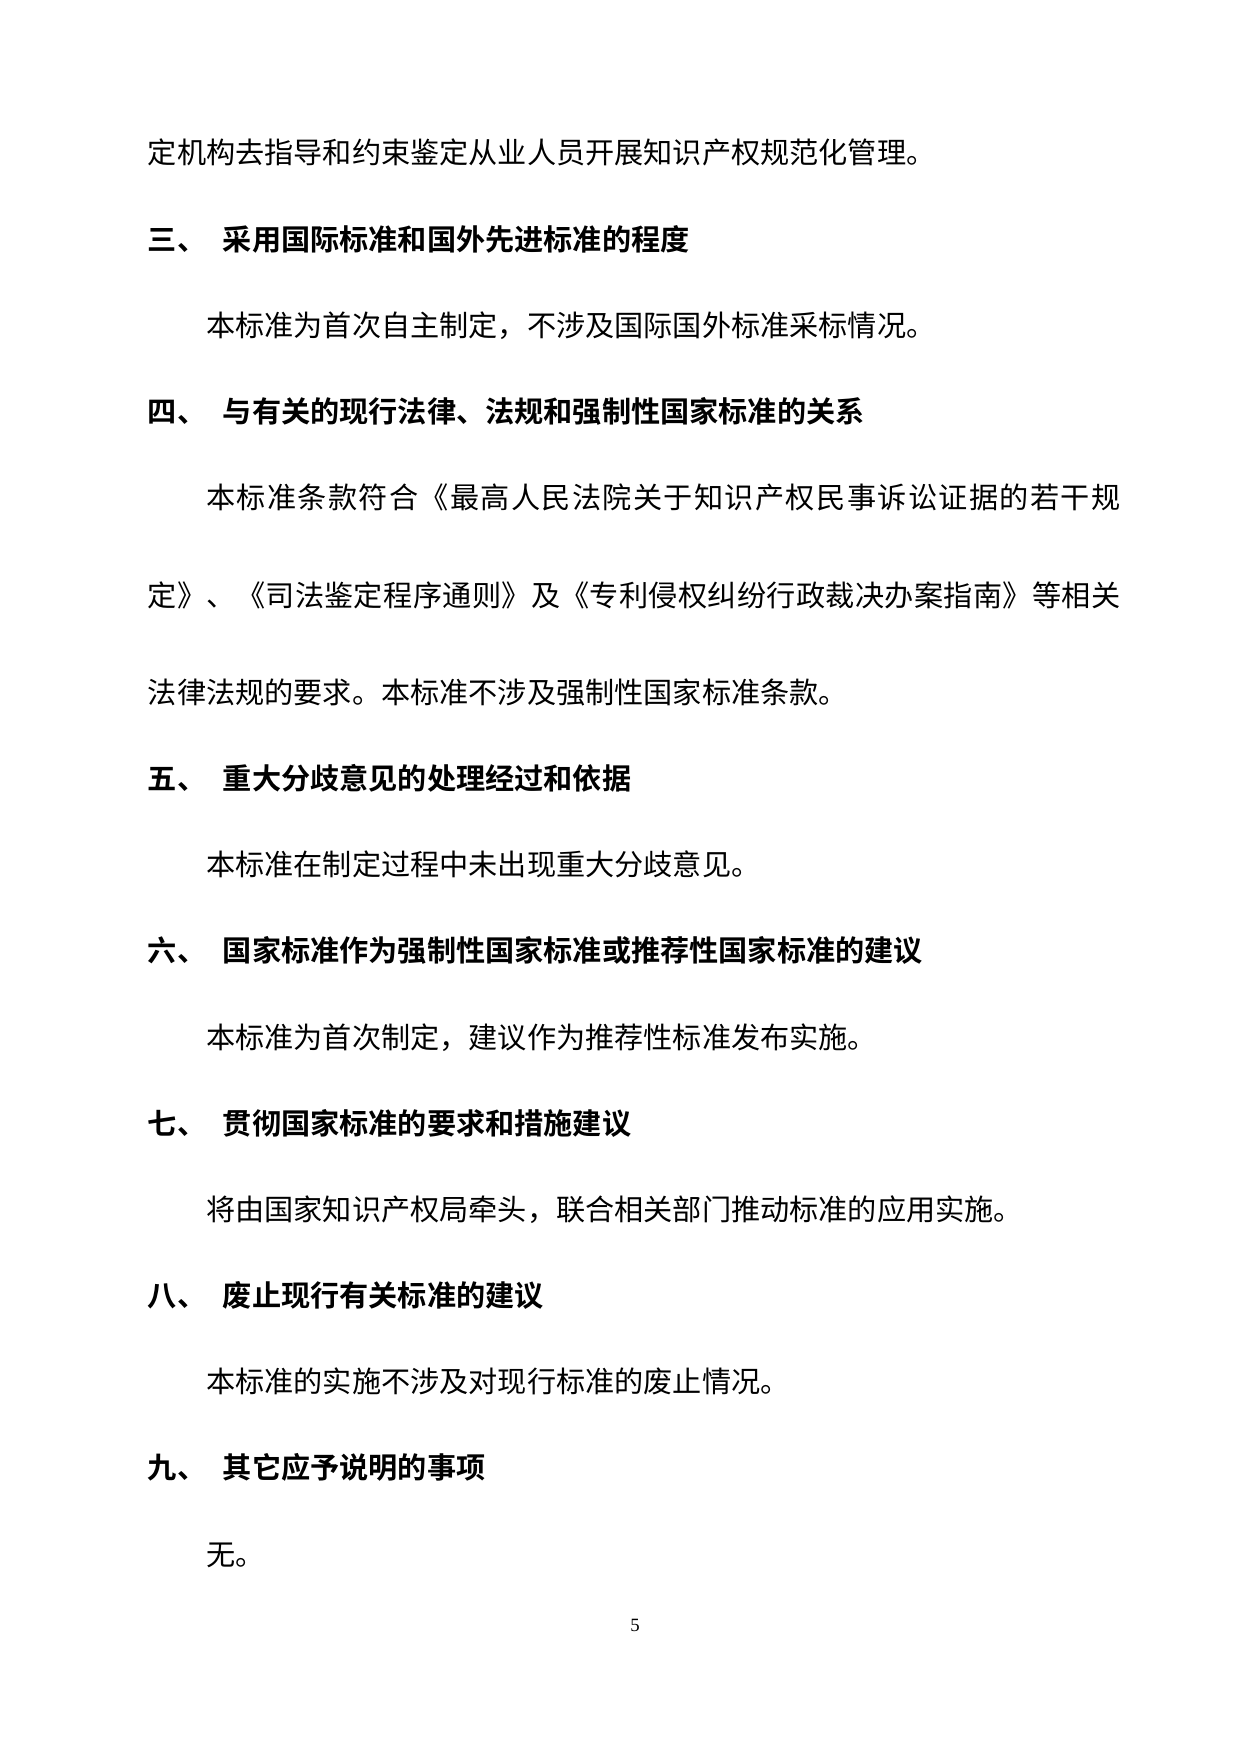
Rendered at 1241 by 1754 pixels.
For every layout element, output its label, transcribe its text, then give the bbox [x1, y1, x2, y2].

text 无。 [148, 1520, 1122, 1585]
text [148, 119, 1122, 184]
list 采用国际标准和国外先进标准的程度 [148, 205, 1122, 270]
list 国家标准作为强制性国家标准或推荐性国家标准的建议 [148, 917, 1122, 982]
text 本标准为首次自主制定，不涉及国际国外标准采标情况。 [148, 291, 1122, 356]
list 贯彻国家标准的要求和措施建议 [148, 1089, 1122, 1154]
text 将由国家知识产权局牵头，联合相关部门推动标准的应用实施。 [148, 1175, 1122, 1240]
list 废止现行有关标准的建议 [148, 1261, 1122, 1326]
text 本标准为首次制定，建议作为推荐性标准发布实施。 [148, 1003, 1122, 1068]
text 本标准在制定过程中未出现重大分歧意见。 [148, 831, 1122, 896]
text 本标准条款符合《最高人民法院关于知识产权民事诉讼证据的若干规定》、《司法鉴定程序通则》及《专利侵权纠纷行政裁决办案指南》等相关法律法规的要求。本标准不涉及强制性国家标准条款。 [148, 463, 1122, 723]
list 与有关的现行法律、法规和强制性国家标准的关系 [148, 377, 1122, 442]
list 其它应予说明的事项 [148, 1433, 1122, 1498]
list 重大分歧意见的处理经过和依据 [148, 744, 1122, 809]
text 本标准的实施不涉及对现行标准的废止情况。 [148, 1347, 1122, 1412]
